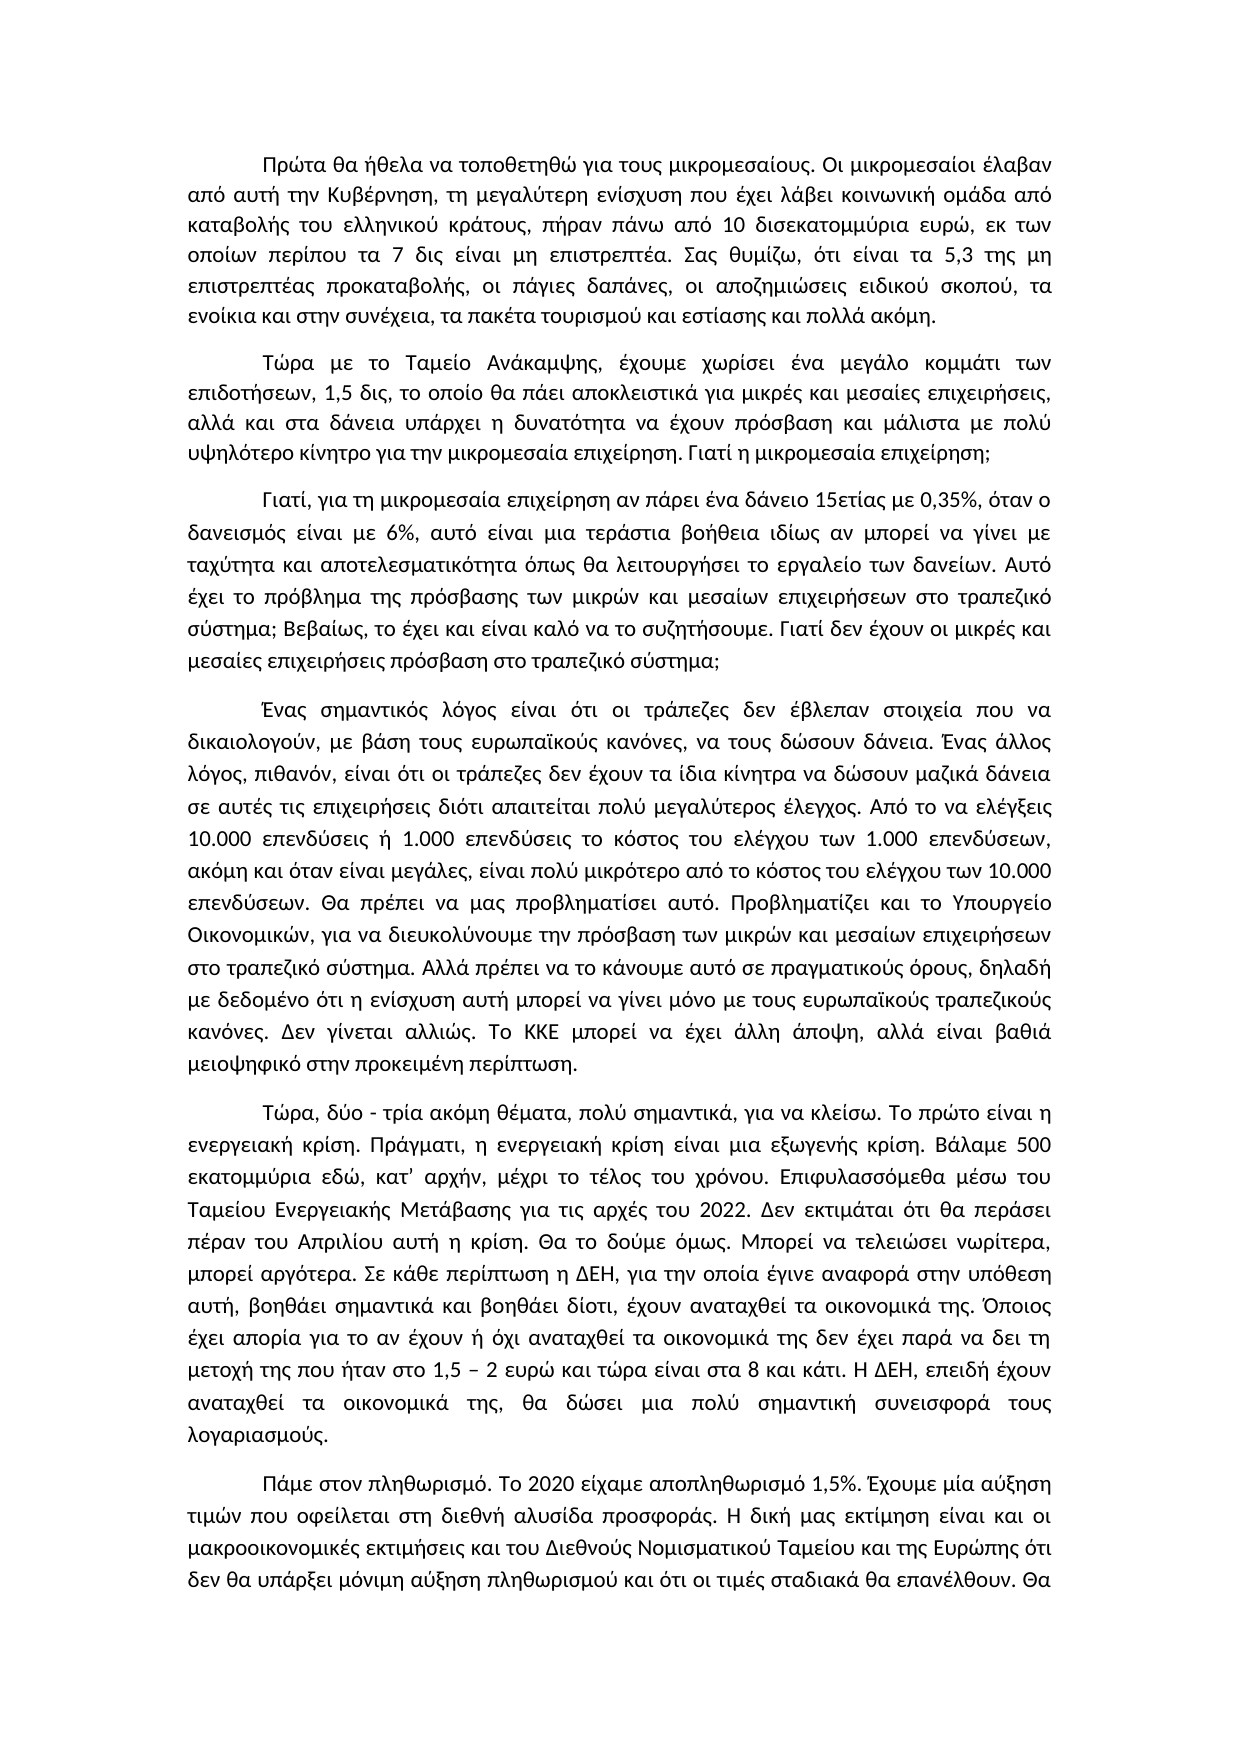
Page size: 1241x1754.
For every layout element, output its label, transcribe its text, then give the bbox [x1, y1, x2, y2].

text Τώρα με το Ταμείο Ανάκαμψης, έχουμε χωρίσει ένα μεγάλο κομμάτι των επιδοτήσεων, 1,5 δις, το οποίο θα πάει αποκλειστικά για μικρές και μεσαίες επιχειρήσεις, αλλά και στα δάνεια υπάρχει η δυνατότητα να έχουν πρόσβαση και μάλιστα με πολύ υψηλότερο κίνητρο για την μικρομεσαία επιχείρηση. Γιατί η μικρομεσαία επιχείρηση; [187, 348, 1053, 467]
text Γιατί, για τη μικρομεσαία επιχείρηση αν πάρει ένα δάνειο 15ετίας με 0,35%, όταν ο δανεισμός είναι με 6%, αυτό είναι μια τεράστια βοήθεια ιδίως αν μπορεί να γίνει με ταχύτητα και αποτελεσματικότητα όπως θα λειτουργήσει το εργαλείο των δανείων. Αυτό έχει το πρόβλημα της πρόσβασης των μικρών και μεσαίων επιχειρήσεων στο τραπεζικό σύστημα; Βεβαίως, το έχει και είναι καλό να το συζητήσουμε. Γιατί δεν έχουν οι μικρές και μεσαίες επιχειρήσεις πρόσβαση στο τραπεζικό σύστημα; [187, 485, 1053, 674]
text Τώρα, δύο - τρία ακόμη θέματα, πολύ σημαντικά, για να κλείσω. Το πρώτο είναι η ενεργειακή κρίση. Πράγματι, η ενεργειακή κρίση είναι μια εξωγενής κρίση. Βάλαμε 500 εκατομμύρια εδώ, κατ’ αρχήν, μέχρι το τέλος του χρόνου. Επιφυλασσόμεθα μέσω του Ταμείου Ενεργειακής Μετάβασης για τις αρχές του 2022. Δεν εκτιμάται ότι θα περάσει πέραν του Απριλίου αυτή η κρίση. Θα το δούμε όμως. Μπορεί να τελειώσει νωρίτερα, μπορεί αργότερα. Σε κάθε περίπτωση η ΔΕΗ, για την οποία έγινε αναφορά στην υπόθεση αυτή, βοηθάει σημαντικά και βοηθάει δίοτι, έχουν αναταχθεί τα οικονομικά της. Όποιος έχει απορία για το αν έχουν ή όχι αναταχθεί τα οικονομικά της δεν έχει παρά να δει τη μετοχή της που ήταν στο 1,5 – 2 ευρώ και τώρα είναι στα 8 και κάτι. Η ΔΕΗ, επειδή έχουν αναταχθεί τα οικονομικά της, θα δώσει μια πολύ σημαντική συνεισφορά τους λογαριασμούς. [187, 1098, 1053, 1448]
text Ένας σημαντικός λόγος είναι ότι οι τράπεζες δεν έβλεπαν στοιχεία που να δικαιολογούν, με βάση τους ευρωπαϊκούς κανόνες, να τους δώσουν δάνεια. Ένας άλλος λόγος, πιθανόν, είναι ότι οι τράπεζες δεν έχουν τα ίδια κίνητρα να δώσουν μαζικά δάνεια σε αυτές τις επιχειρήσεις διότι απαιτείται πολύ μεγαλύτερος έλεγχος. Από το να ελέγξεις 10.000 επενδύσεις ή 1.000 επενδύσεις το κόστος του ελέγχου των 1.000 επενδύσεων, ακόμη και όταν είναι μεγάλες, είναι πολύ μικρότερο από το κόστος του ελέγχου των 10.000 επενδύσεων. Θα πρέπει να μας προβληματίσει αυτό. Προβληματίζει και το Υπουργείο Οικονομικών, για να διευκολύνουμε την πρόσβαση των μικρών και μεσαίων επιχειρήσεων στο τραπεζικό σύστημα. Αλλά πρέπει να το κάνουμε αυτό σε πραγματικούς όρους, δηλαδή με δεδομένο ότι η ενίσχυση αυτή μπορεί να γίνει μόνο με τους ευρωπαϊκούς τραπεζικούς κανόνες. Δεν γίνεται αλλιώς. Το ΚΚΕ μπορεί να έχει άλλη άποψη, αλλά είναι βαθιά μειοψηφικό στην προκειμένη περίπτωση. [187, 695, 1053, 1077]
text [187, 1469, 1053, 1593]
text Πρώτα θα ήθελα να τοποθετηθώ για τους μικρομεσαίους. Οι μικρομεσαίοι έλαβαν από αυτή την Κυβέρνηση, τη μεγαλύτερη ενίσχυση που έχει λάβει κοινωνική ομάδα από καταβολής του ελληνικού κράτους, πήραν πάνω από 10 δισεκατομμύρια ευρώ, εκ των οποίων περίπου τα 7 δις είναι μη επιστρεπτέα. Σας θυμίζω, ότι είναι τα 5,3 της μη επιστρεπτέας προκαταβολής, οι πάγιες δαπάνες, οι αποζημιώσεις ειδικού σκοπού, τα ενοίκια και στην συνέχεια, τα πακέτα τουρισμού και εστίασης και πολλά ακόμη. [187, 150, 1053, 329]
